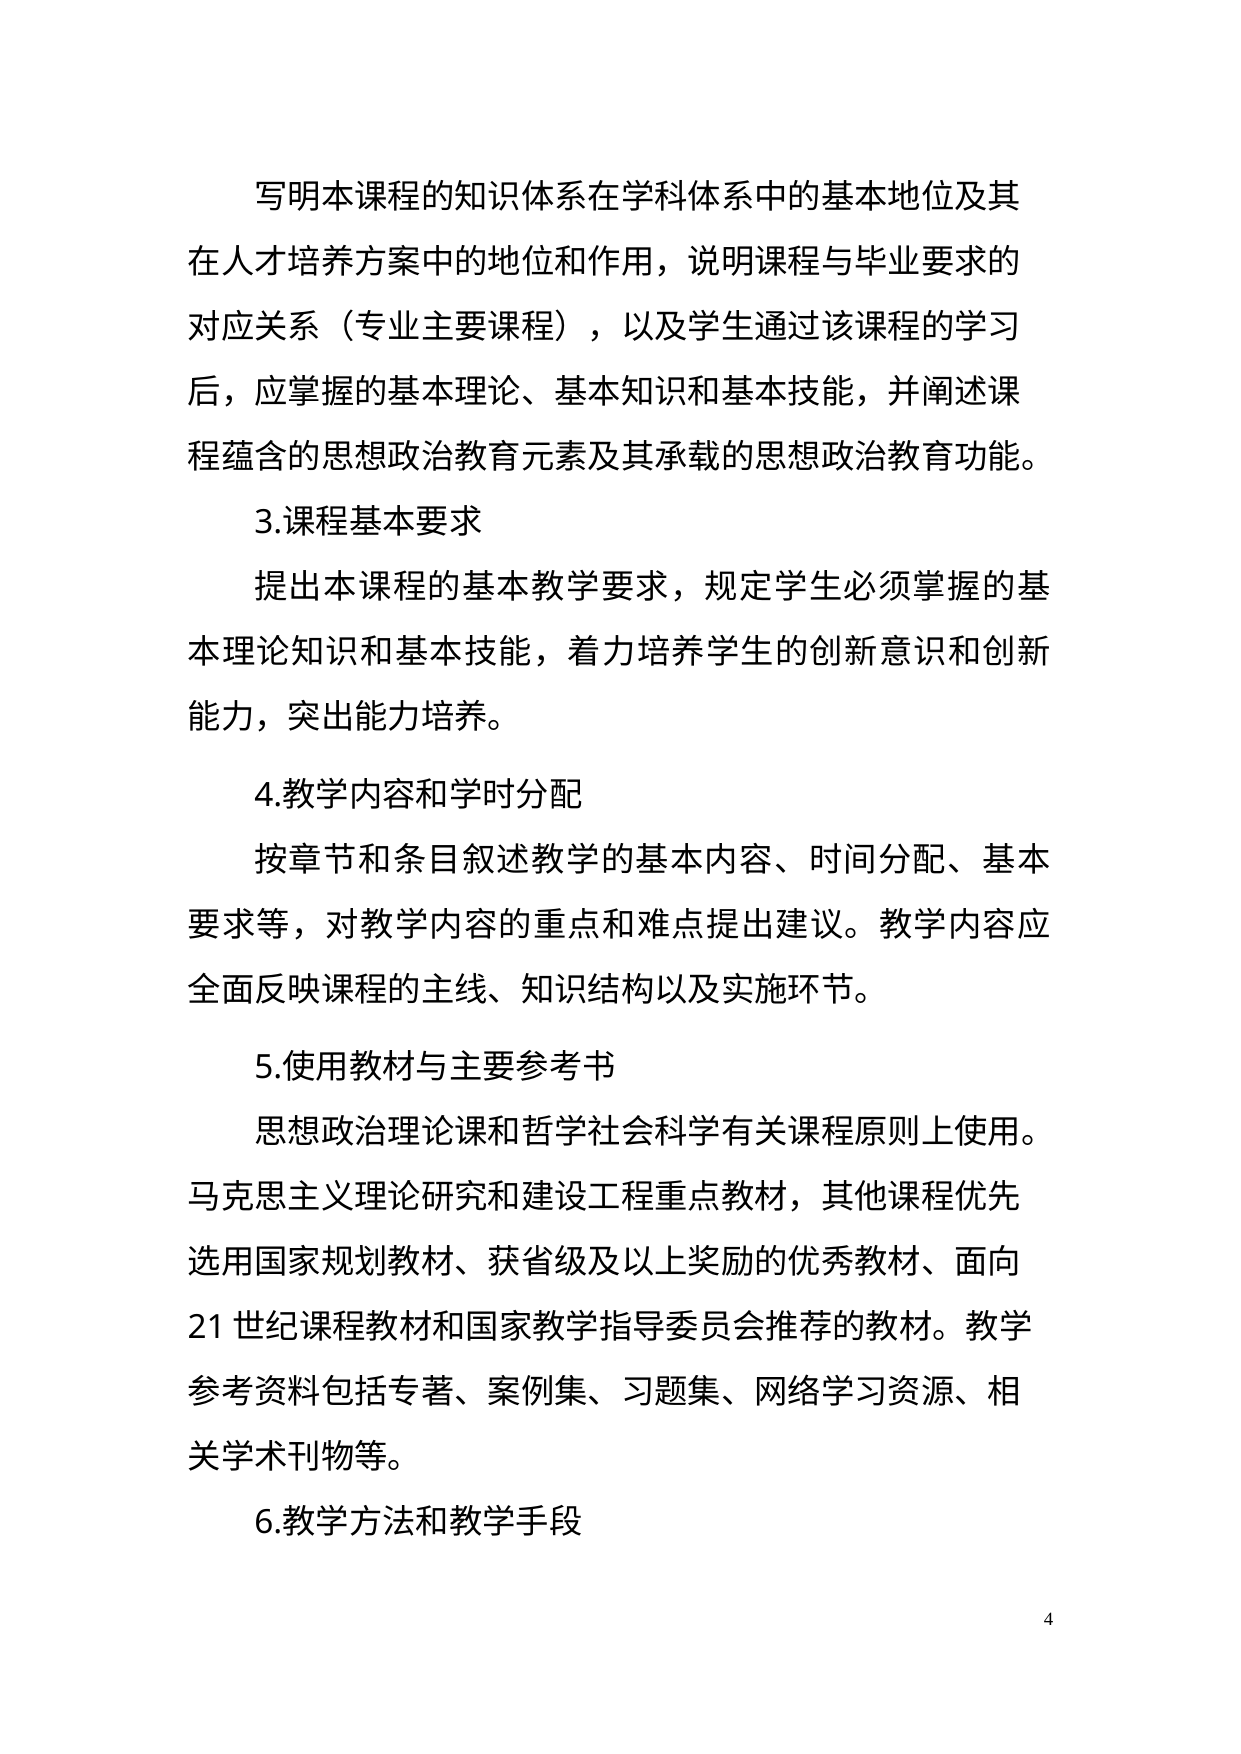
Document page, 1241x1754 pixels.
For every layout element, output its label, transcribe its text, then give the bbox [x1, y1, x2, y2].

text 思想政治理论课和哲学社会科学有关课程原则上使用。马克思主义理论研究和建设工程重点教材，其他课程优先选用国家规划教材、获省级及以上奖励的优秀教材、面向21世纪课程教材和国家教学指导委员会推荐的教材。教学参考资料包括专著、案例集、习题集、网络学习资源、相关学术刊物等。 [187, 1097, 1053, 1487]
text 写明本课程的知识体系在学科体系中的基本地位及其在人才培养方案中的地位和作用，说明课程与毕业要求的对应关系（专业主要课程），以及学生通过该课程的学习后，应掌握的基本理论、基本知识和基本技能，并阐述课程蕴含的思想政治教育元素及其承载的思想政治教育功能。 [187, 162, 1053, 487]
text 5.使用教材与主要参考书 [187, 1032, 1053, 1097]
text 按章节和条目叙述教学的基本内容、时间分配、基本要求等，对教学内容的重点和难点提出建议。教学内容应全面反映课程的主线、知识结构以及实施环节。 [187, 824, 1053, 1019]
text 3.课程基本要求 [187, 487, 1053, 552]
text 6.教学方法和教学手段 [187, 1487, 1053, 1552]
text 4.教学内容和学时分配 [187, 759, 1053, 824]
text 提出本课程的基本教学要求，规定学生必须掌握的基本理论知识和基本技能，着力培养学生的创新意识和创新能力，突出能力培养。 [187, 552, 1053, 747]
